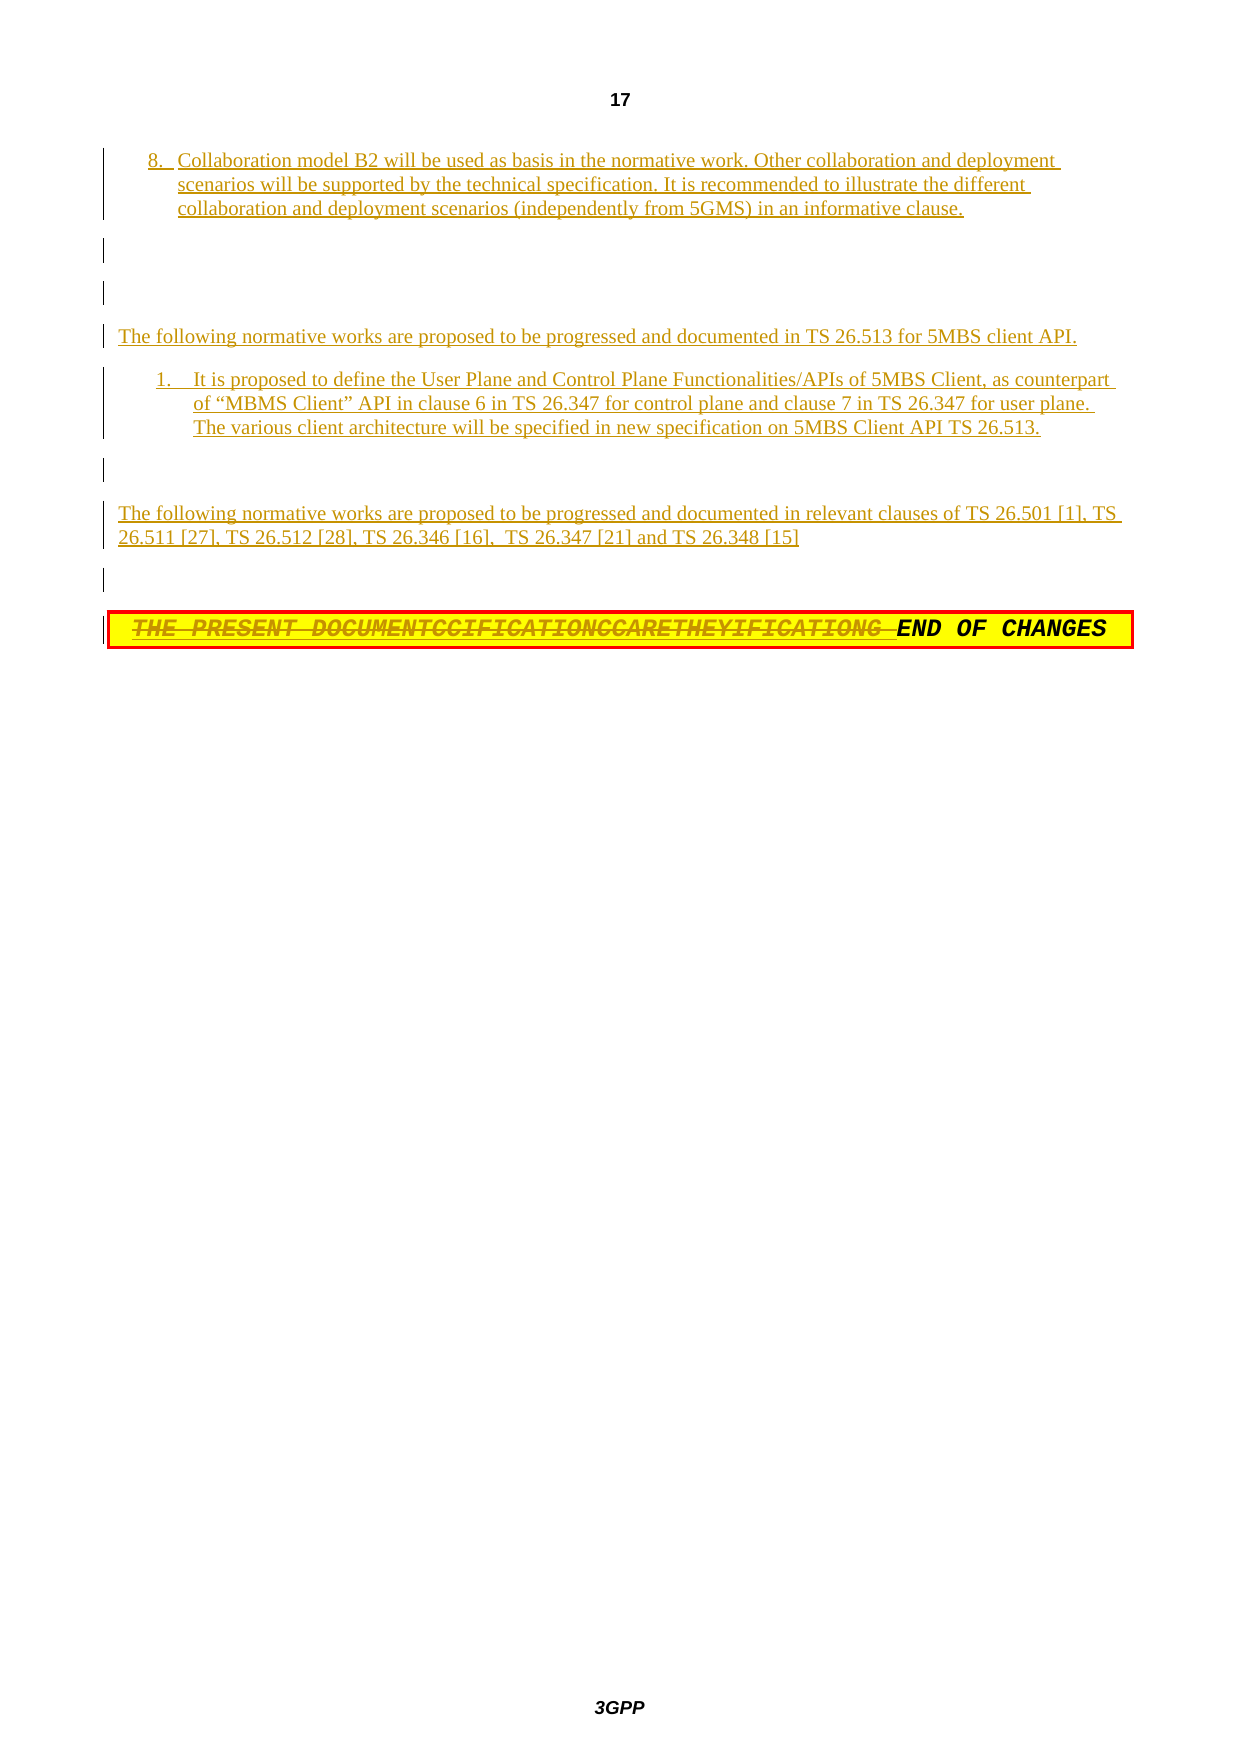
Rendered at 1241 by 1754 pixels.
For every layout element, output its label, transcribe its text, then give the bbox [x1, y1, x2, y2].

text END OF CHANGES [110, 614, 1131, 646]
